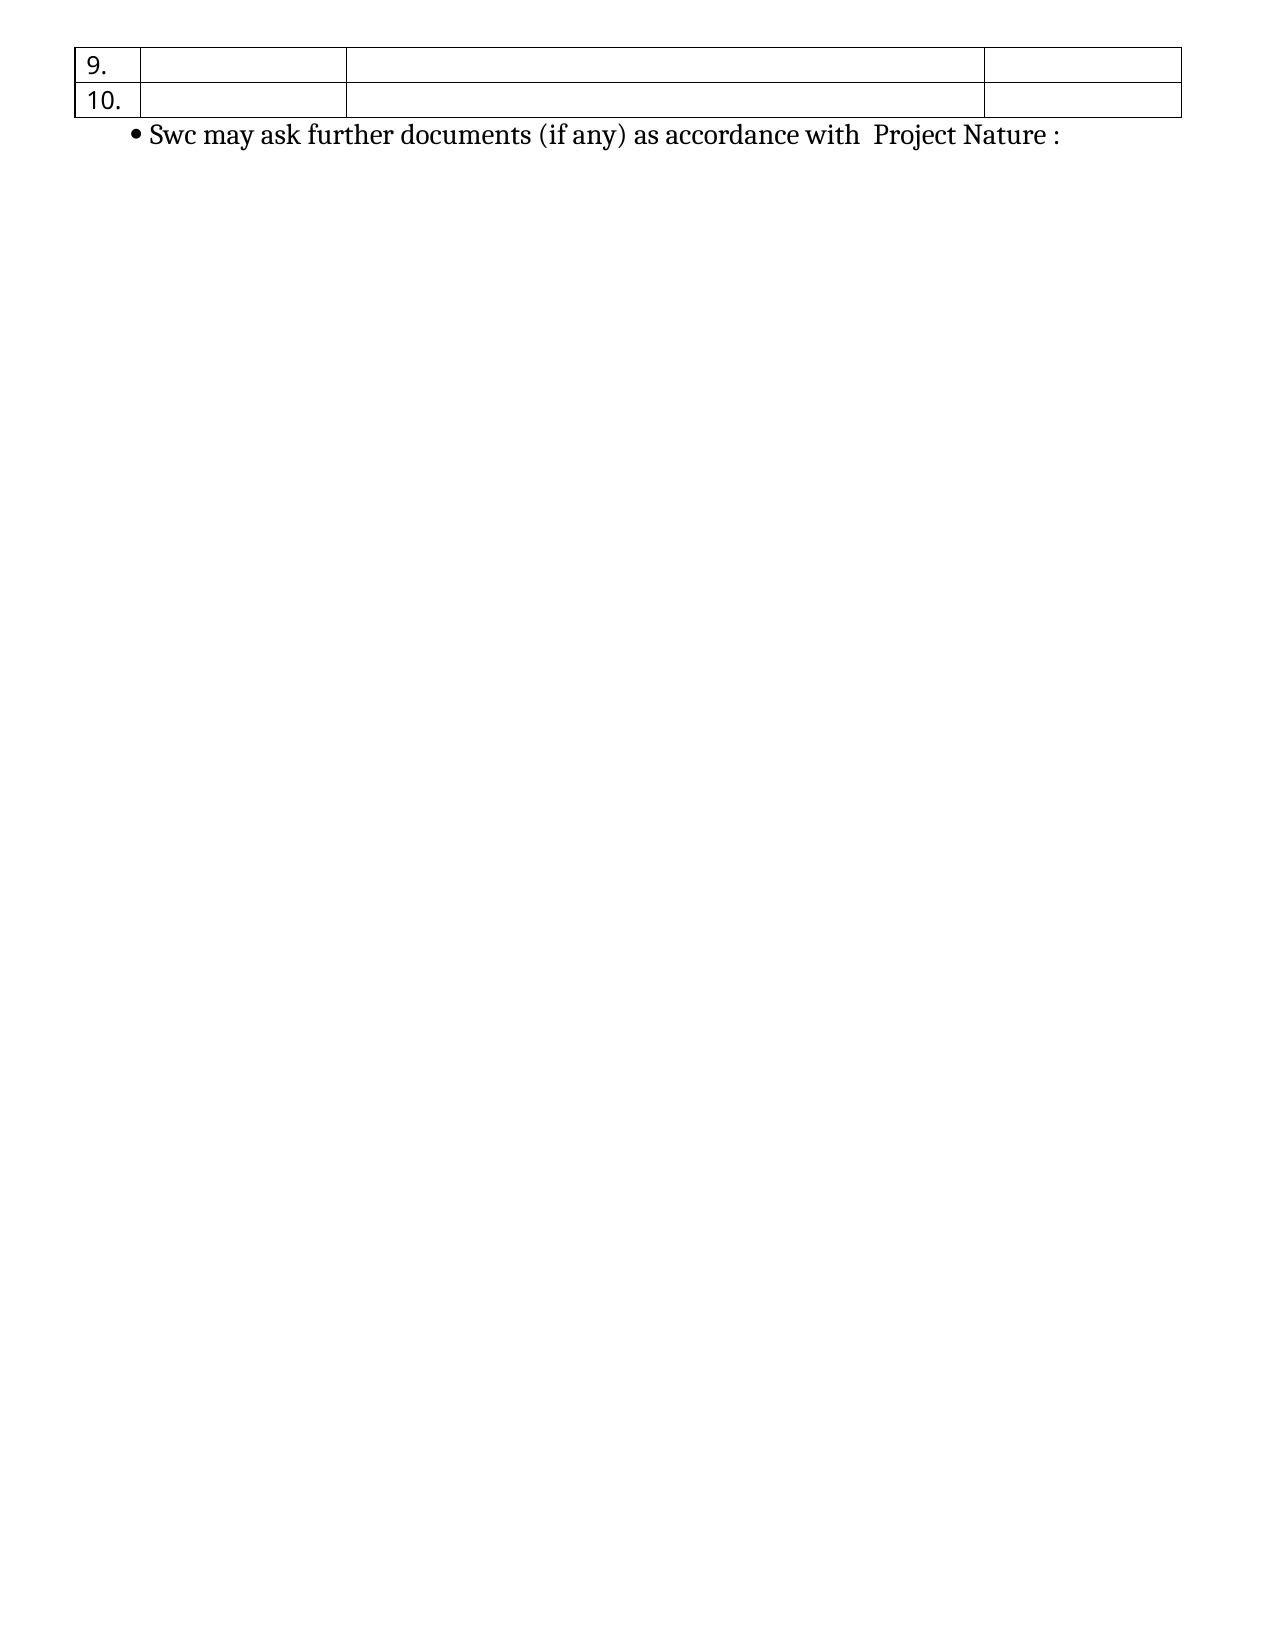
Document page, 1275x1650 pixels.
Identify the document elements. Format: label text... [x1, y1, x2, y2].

table_cell [141, 83, 346, 117]
table_cell [76, 48, 140, 82]
table_cell [985, 83, 1181, 117]
table_cell [985, 48, 1181, 82]
table_cell [347, 83, 984, 117]
table_cell [76, 83, 140, 117]
list Swc may ask further documents (if any) as accordance with Project Nature : [131, 118, 1125, 152]
table_cell [347, 48, 984, 82]
table_cell [141, 48, 346, 82]
